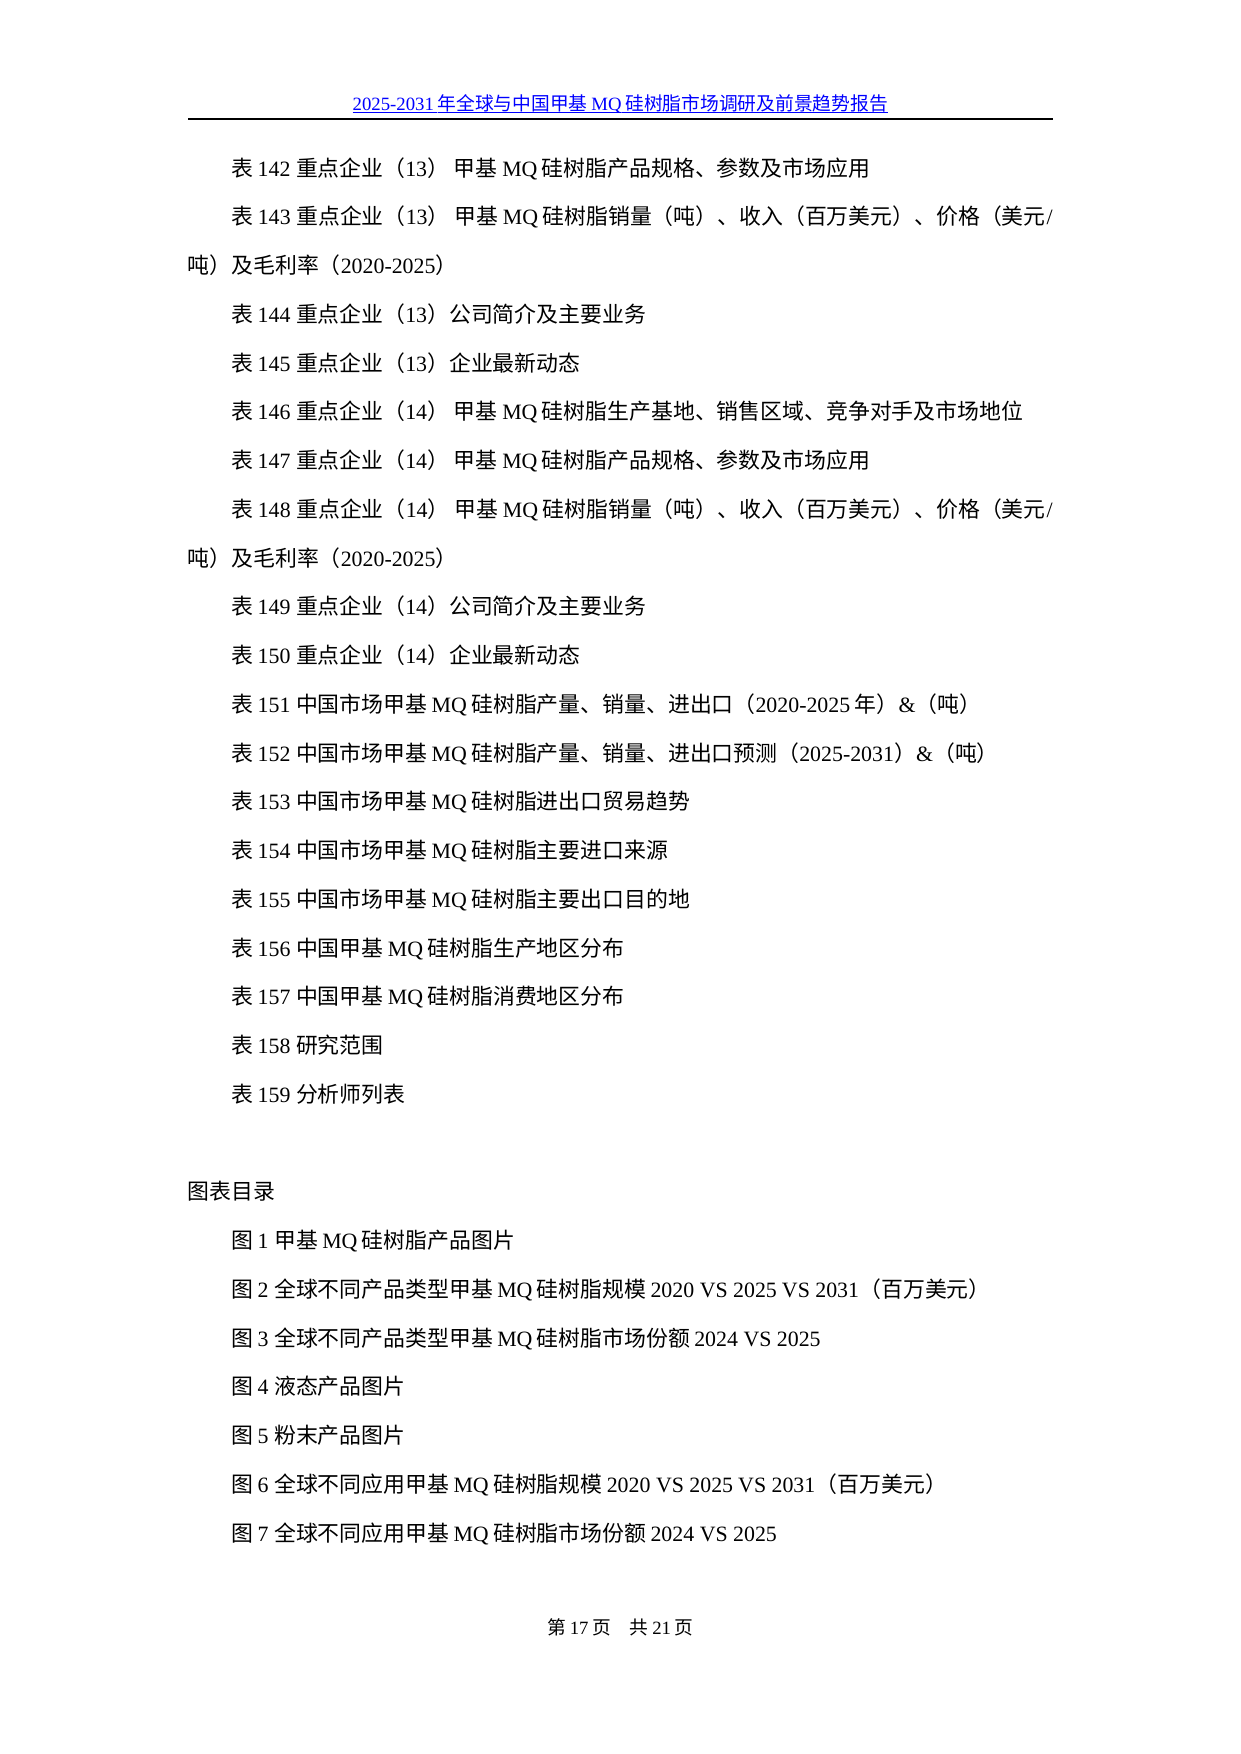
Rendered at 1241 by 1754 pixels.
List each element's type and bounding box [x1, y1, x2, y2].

text [187, 150, 1053, 1548]
